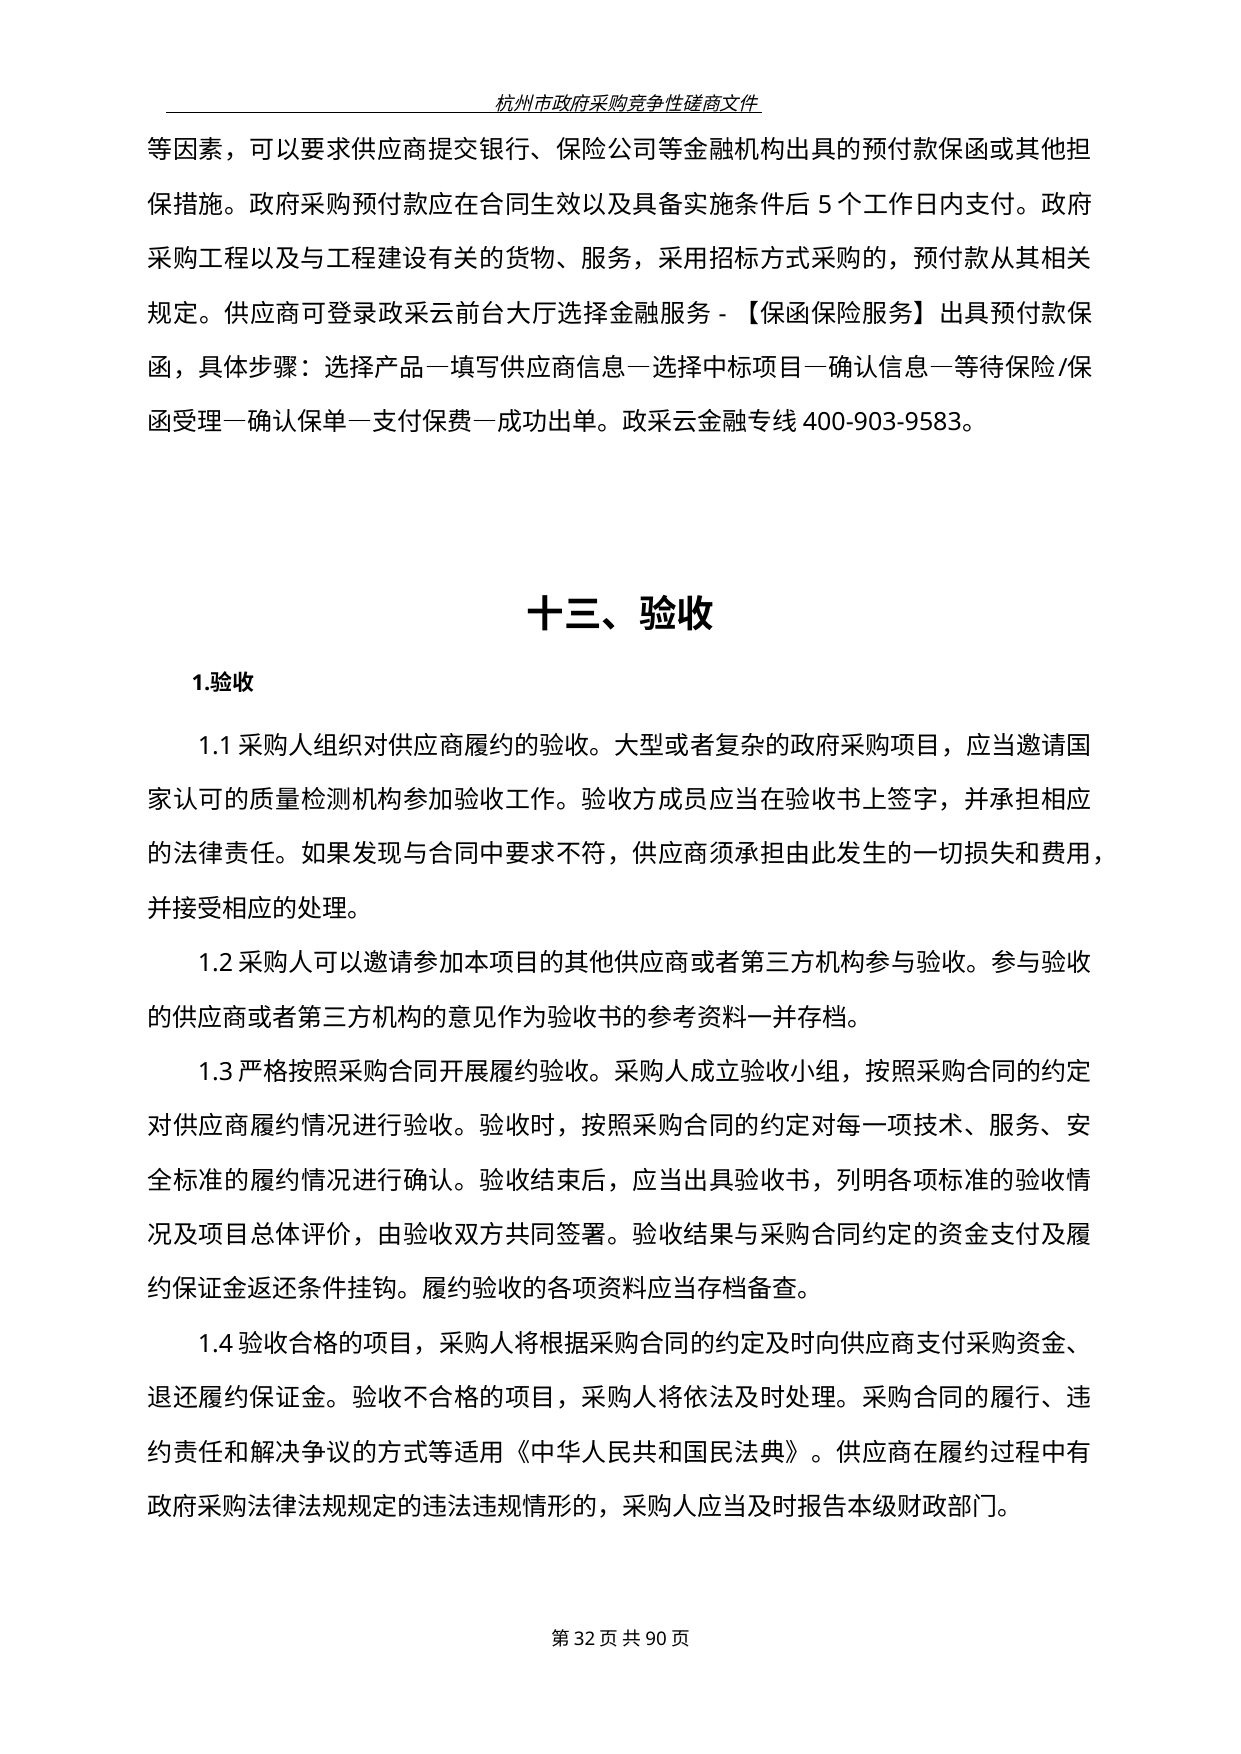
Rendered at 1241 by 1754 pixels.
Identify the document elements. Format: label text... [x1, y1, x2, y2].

text 1.2采购人可以邀请参加本项目的其他供应商或者第三方机构参与验收。参与验收的供应商或者第三方机构的意见作为验收书的参考资料一并存档。 [148, 943, 1092, 1033]
text 1.验收 [191, 665, 1092, 697]
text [148, 130, 1092, 438]
text 1.4验收合格的项目，采购人将根据采购合同的约定及时向供应商支付采购资金、退还履约保证金。验收不合格的项目，采购人将依法及时处理。采购合同的履行、违约责任和解决争议的方式等适用《中华人民共和国民法典》。供应商在履约过程中有政府采购法律法规规定的违法违规情形的，采购人应当及时报告本级财政部门。 [148, 1323, 1092, 1523]
text 1.3严格按照采购合同开展履约验收。采购人成立验收小组，按照采购合同的约定对供应商履约情况进行验收。验收时，按照采购合同的约定对每一项技术、服务、安全标准的履约情况进行确认。验收结束后，应当出具验收书，列明各项标准的验收情况及项目总体评价，由验收双方共同签署。验收结果与采购合同约定的资金支付及履约保证金返还条件挂钩。履约验收的各项资料应当存档备查。 [148, 1051, 1092, 1305]
text 十三、验收 [148, 584, 1092, 638]
text 1.1采购人组织对供应商履约的验收。大型或者复杂的政府采购项目，应当邀请国家认可的质量检测机构参加验收工作。验收方成员应当在验收书上签字，并承担相应的法律责任。如果发现与合同中要求不符，供应商须承担由此发生的一切损失和费用，并接受相应的处理。 [148, 725, 1092, 924]
